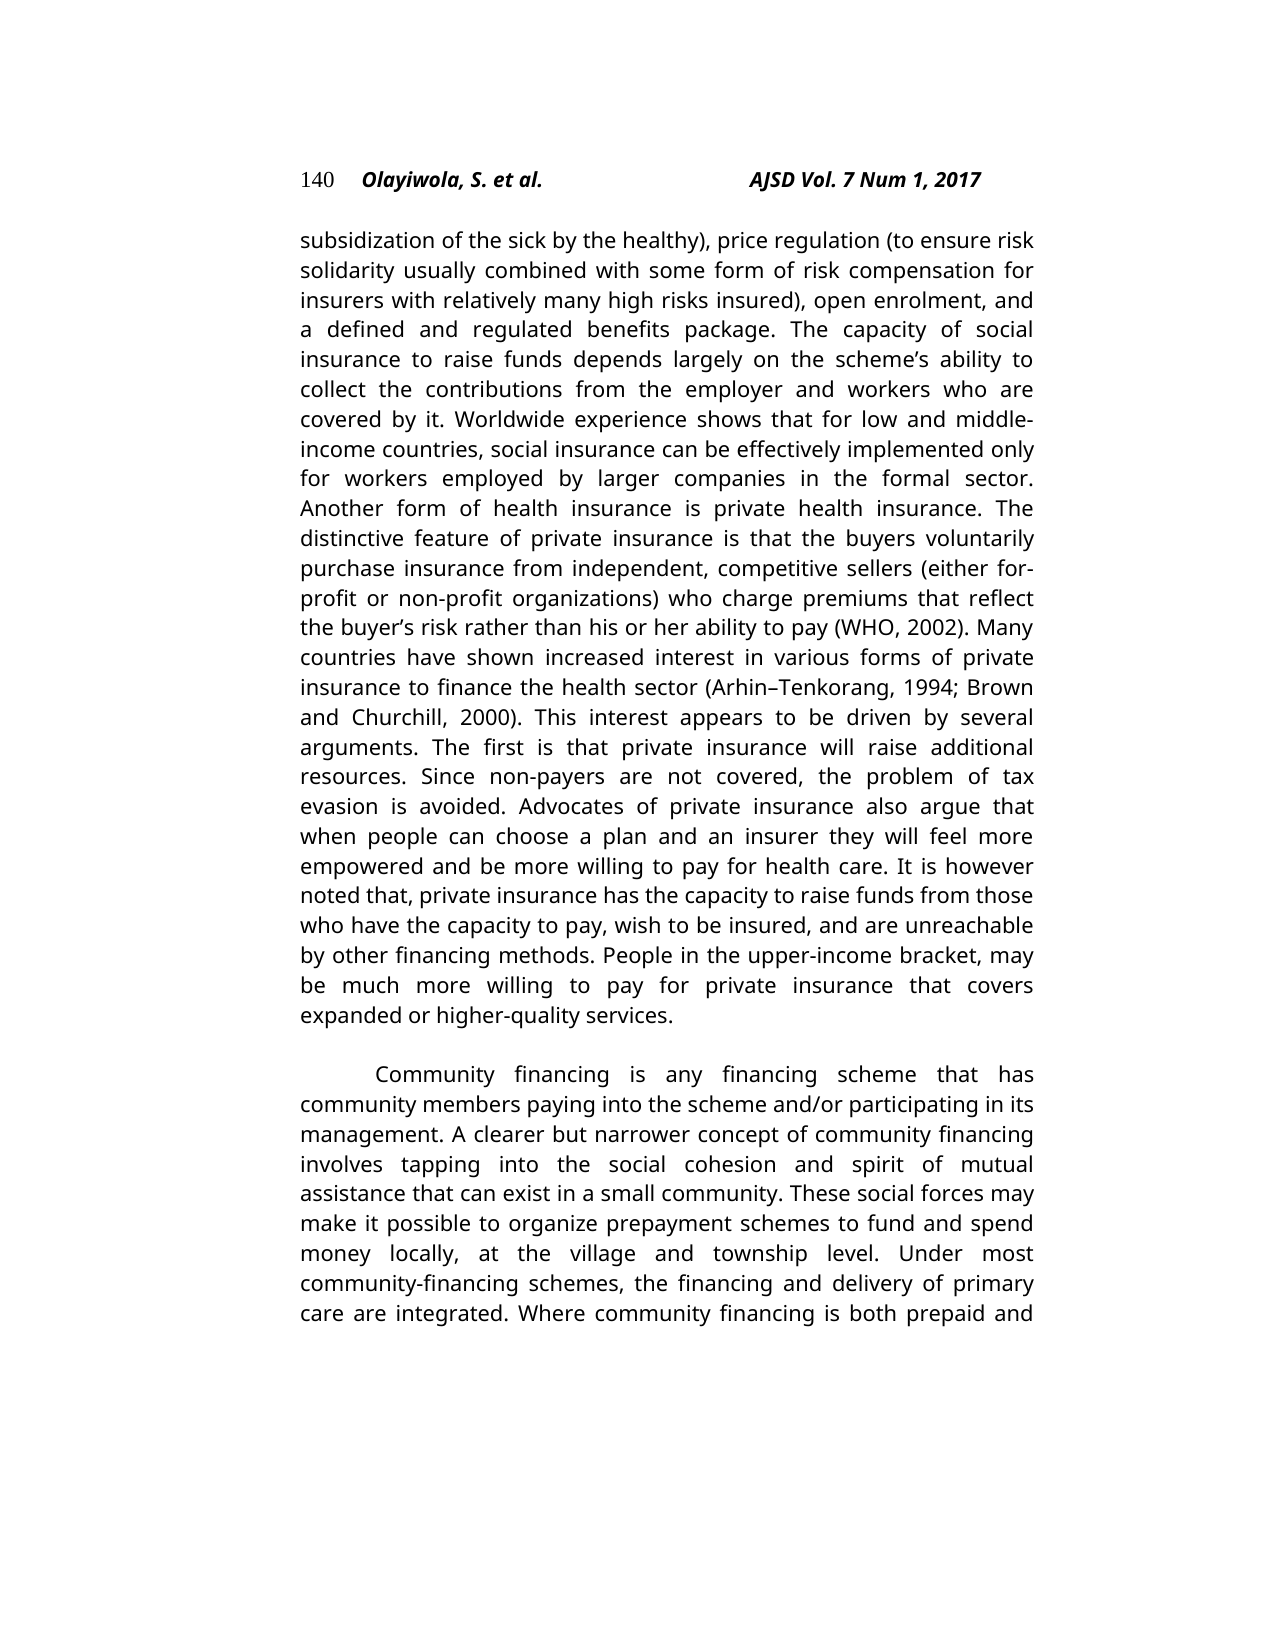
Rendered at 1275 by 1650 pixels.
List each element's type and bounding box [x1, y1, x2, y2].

text [300, 225, 1035, 1029]
text [300, 1059, 1035, 1327]
